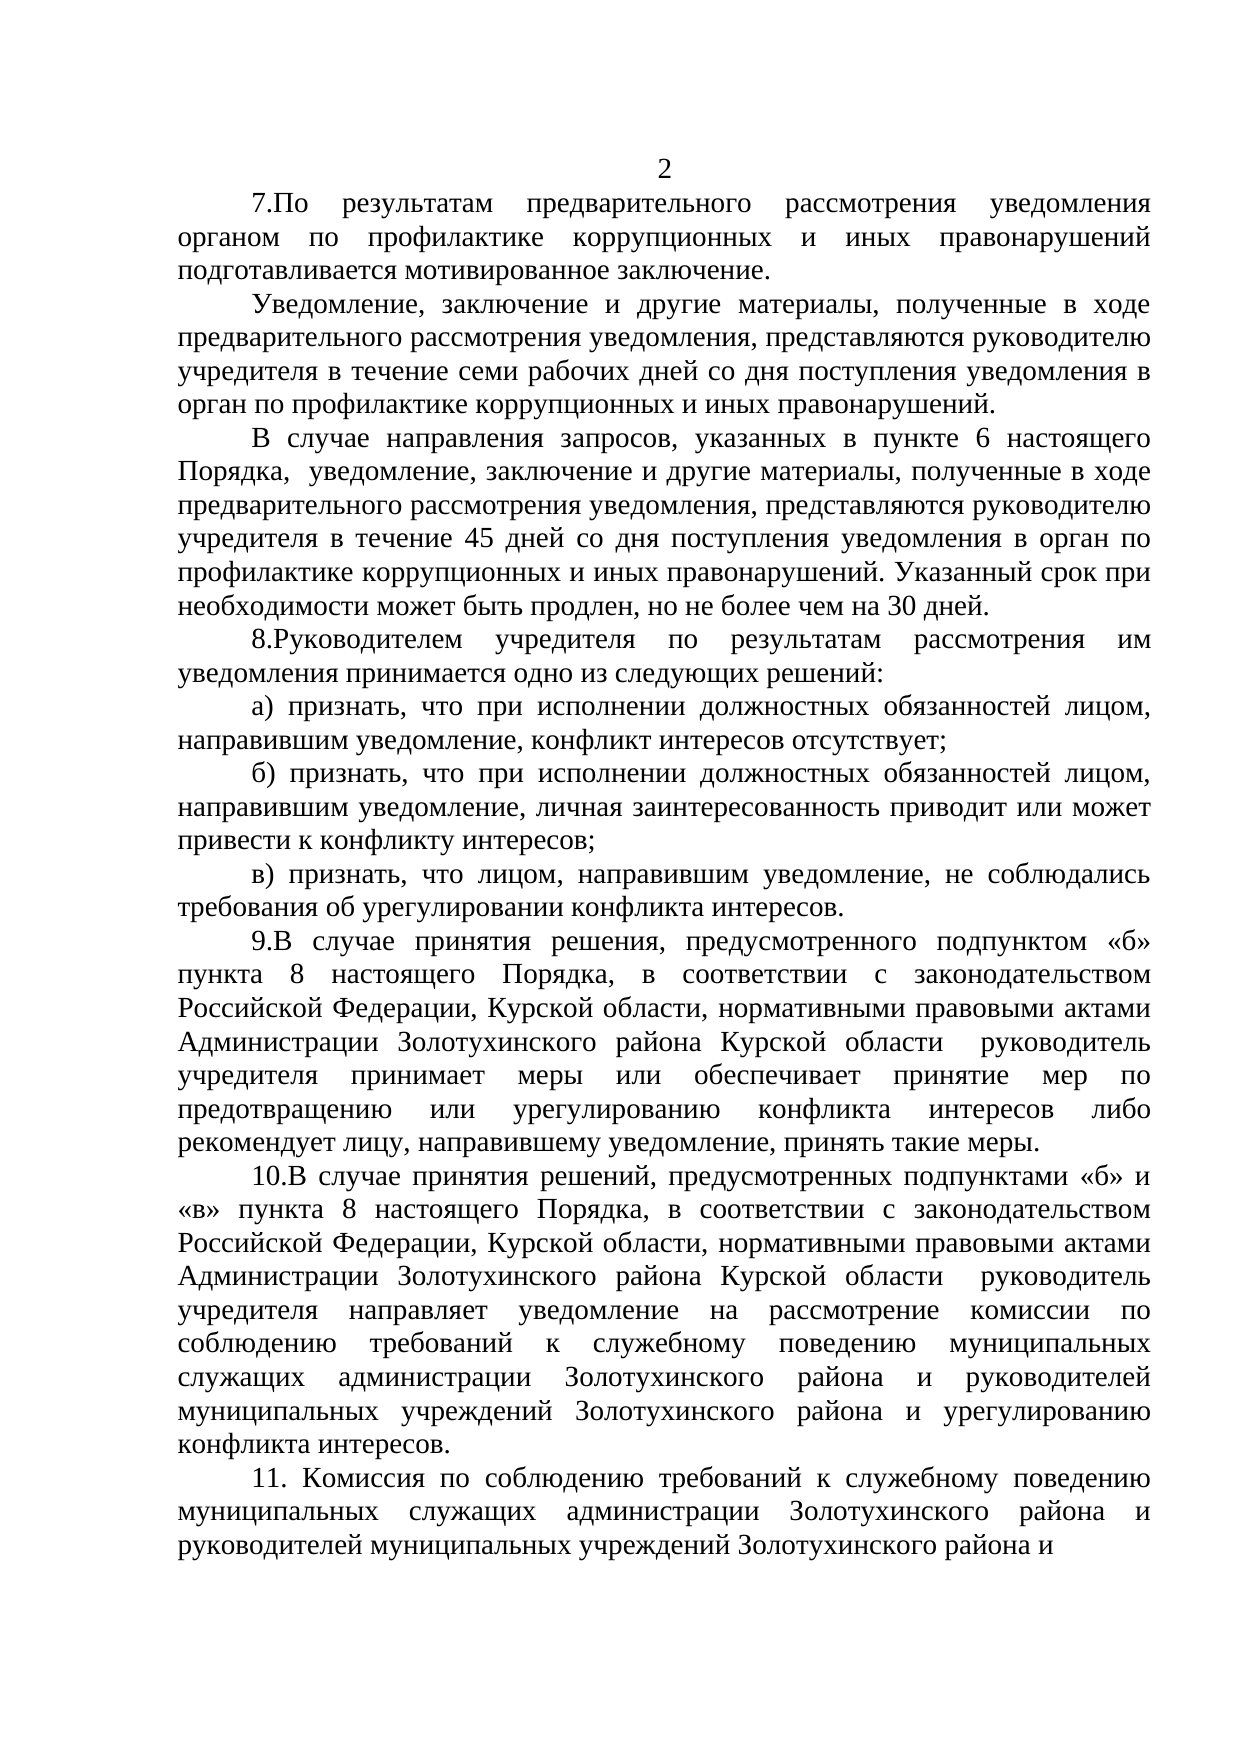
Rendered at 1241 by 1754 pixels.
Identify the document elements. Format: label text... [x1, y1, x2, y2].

text 11. Комиссия по соблюдению требований к служебному поведению муниципальных служащих администрации Золотухинского района и руководителей муниципальных учреждений Золотухинского района и [177, 1460, 1152, 1560]
text 9.В случае принятия решения, предусмотренного подпунктом «б» пункта 8 настоящего Порядка, в соответствии с законодательством Российской Федерации, Курской области, нормативными правовыми актами Администрации Золотухинского района Курской области руководитель учредителя принимает меры или обеспечивает принятие мер по предотвращению или урегулированию конфликта интересов либо рекомендует лицу, направившему уведомление, принять такие меры. [177, 923, 1152, 1158]
text 2 [177, 152, 1152, 185]
text В случае направления запросов, указанных в пункте 6 настоящего Порядка, уведомление, заключение и другие материалы, полученные в ходе предварительного рассмотрения уведомления, представляются руководителю учредителя в течение 45 дней со дня поступления уведомления в орган по профилактике коррупционных и иных правонарушений. Указанный срок при необходимости может быть продлен, но не более чем на 30 дней. [177, 420, 1152, 621]
text 8.Руководителем учредителя по результатам рассмотрения им уведомления принимается одно из следующих решений: [177, 621, 1152, 688]
text б) признать, что при исполнении должностных обязанностей лицом, направившим уведомление, личная заинтересованность приводит или может привести к конфликту интересов; [177, 755, 1152, 856]
text а) признать, что при исполнении должностных обязанностей лицом, направившим уведомление, конфликт интересов отсутствует; [177, 688, 1152, 755]
text 7.По результатам предварительного рассмотрения уведомления органом по профилактике коррупционных и иных правонарушений подготавливается мотивированное заключение. [177, 185, 1152, 286]
text Уведомление, заключение и другие материалы, полученные в ходе предварительного рассмотрения уведомления, представляются руководителю учредителя в течение семи рабочих дней со дня поступления уведомления в орган по профилактике коррупционных и иных правонарушений. [177, 286, 1152, 420]
text в) признать, что лицом, направившим уведомление, не соблюдались требования об урегулировании конфликта интересов. [177, 856, 1152, 923]
text 10.В случае принятия решений, предусмотренных подпунктами «б» и «в» пункта 8 настоящего Порядка, в соответствии с законодательством Российской Федерации, Курской области, нормативными правовыми актами Администрации Золотухинского района Курской области руководитель учредителя направляет уведомление на рассмотрение комиссии по соблюдению требований к служебному поведению муниципальных служащих администрации Золотухинского района и руководителей муниципальных учреждений Золотухинского района и урегулированию конфликта интересов. [177, 1158, 1152, 1460]
